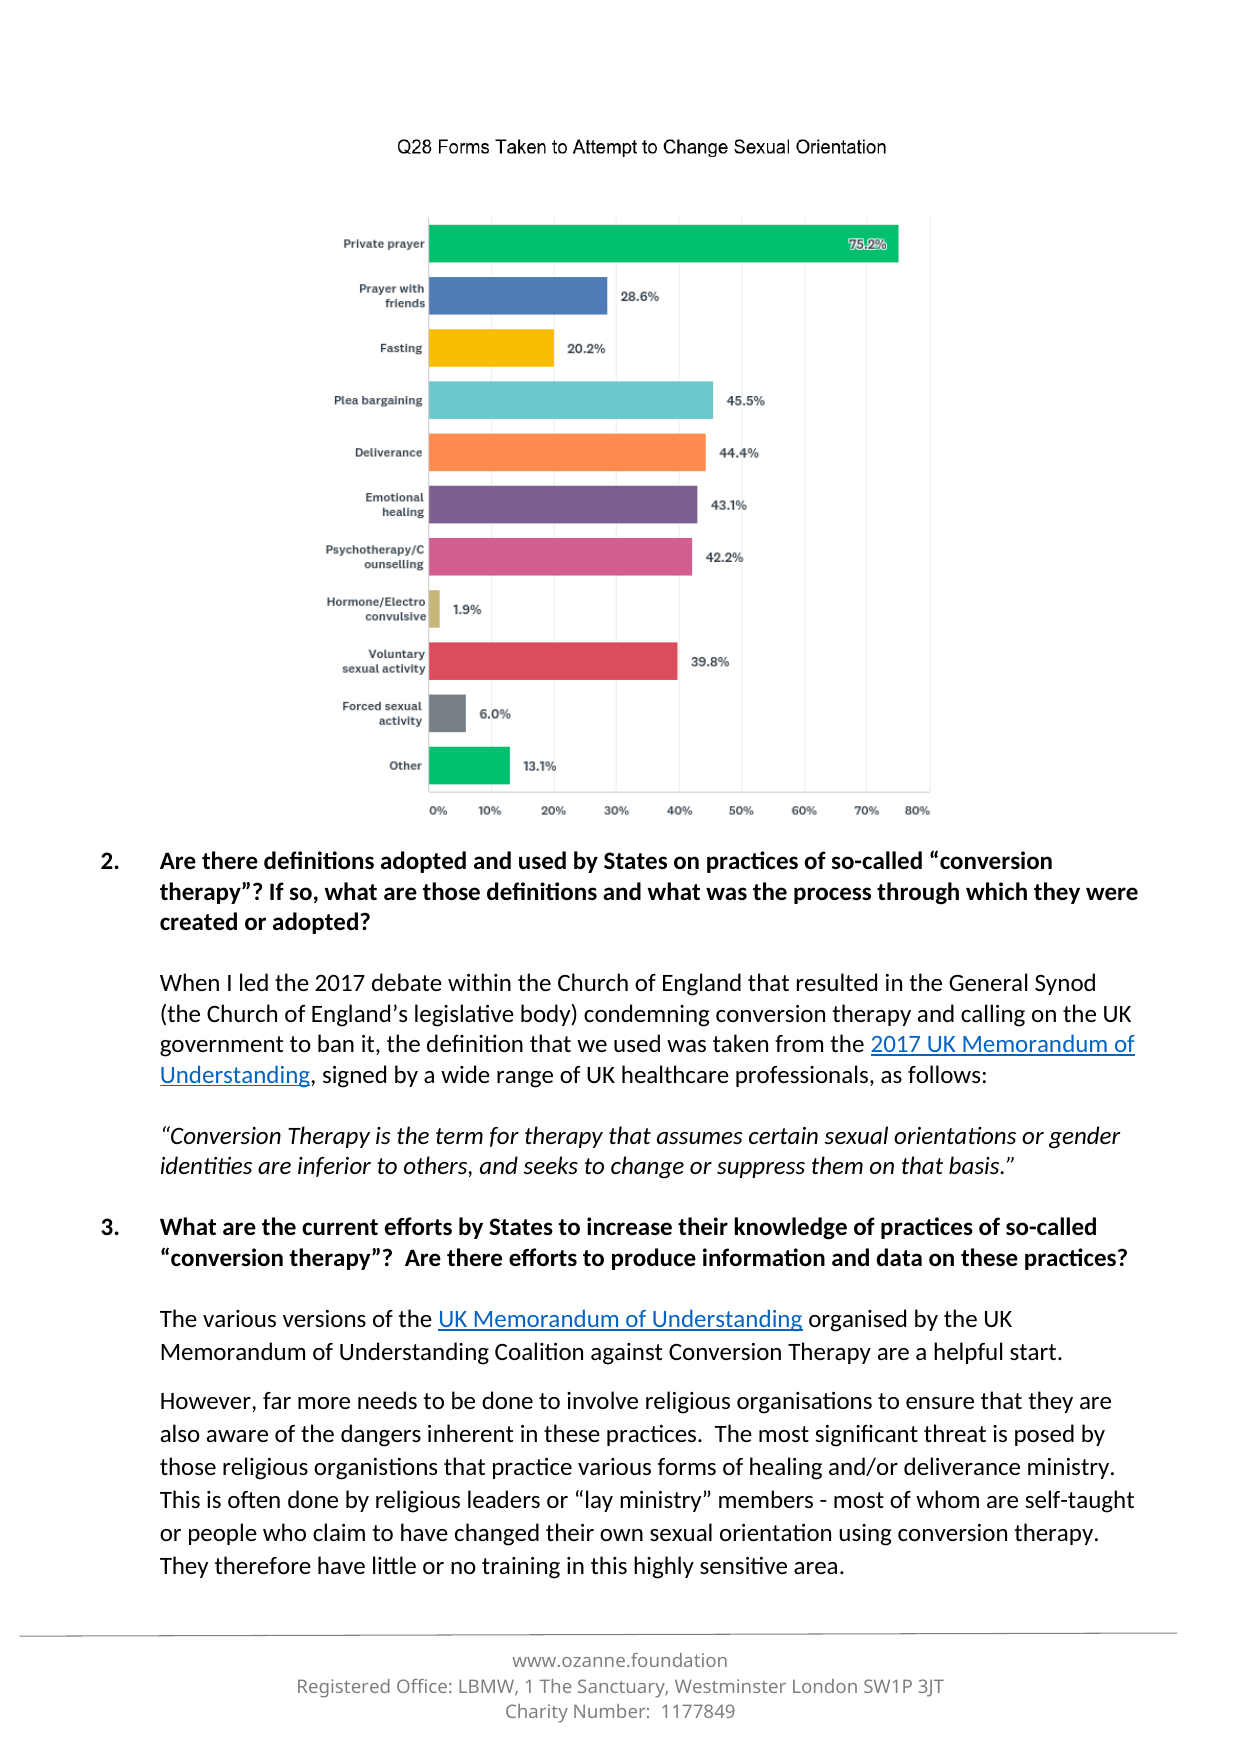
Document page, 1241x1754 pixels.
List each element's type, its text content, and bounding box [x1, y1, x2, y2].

text The various versions of the UK Memorandum of Understanding organised by the UK Memorandum of Understanding Coalition against Conversion Therapy are a helpful start. [159, 1303, 1140, 1366]
text However, far more needs to be done to involve religious organisations to ensure that they are also aware of the dangers inherent in these practices. The most significant threat is posed by those religious organistions that practice various forms of healing and/or deliverance ministry. This is often done by religious leaders or “lay ministry” members - most of whom are self-taught or people who claim to have changed their own sexual orientation using conversion therapy. They therefore have little or no training in this highly sensitive area. [159, 1386, 1140, 1581]
list Are there definitions adopted and used by States on practices of so-called “conversion therapy”? If so, what are those definitions and what was the process through which they were created or adopted? [100, 845, 1140, 937]
list What are the current efforts by States to increase their knowledge of practices of so-called “conversion therapy”? Are there efforts to produce information and data on these practices? [100, 1211, 1140, 1272]
text “Conversion Therapy is the term for therapy that assumes certain sexual orientations or gender identities are inferior to others, and seeks to change or suppress them on that basis.” [159, 1120, 1140, 1181]
text When I led the 2017 debate within the Church of England that resulted in the General Synod (the Church of England’s legislative body) condemning conversion therapy and calling on the UK government to ban it, the definition that we used was taken from the 2017 UK Memorandum of Understanding, signed by a wide range of UK healthcare professionals, as follows: [159, 967, 1140, 1089]
picture [381, 118, 896, 177]
